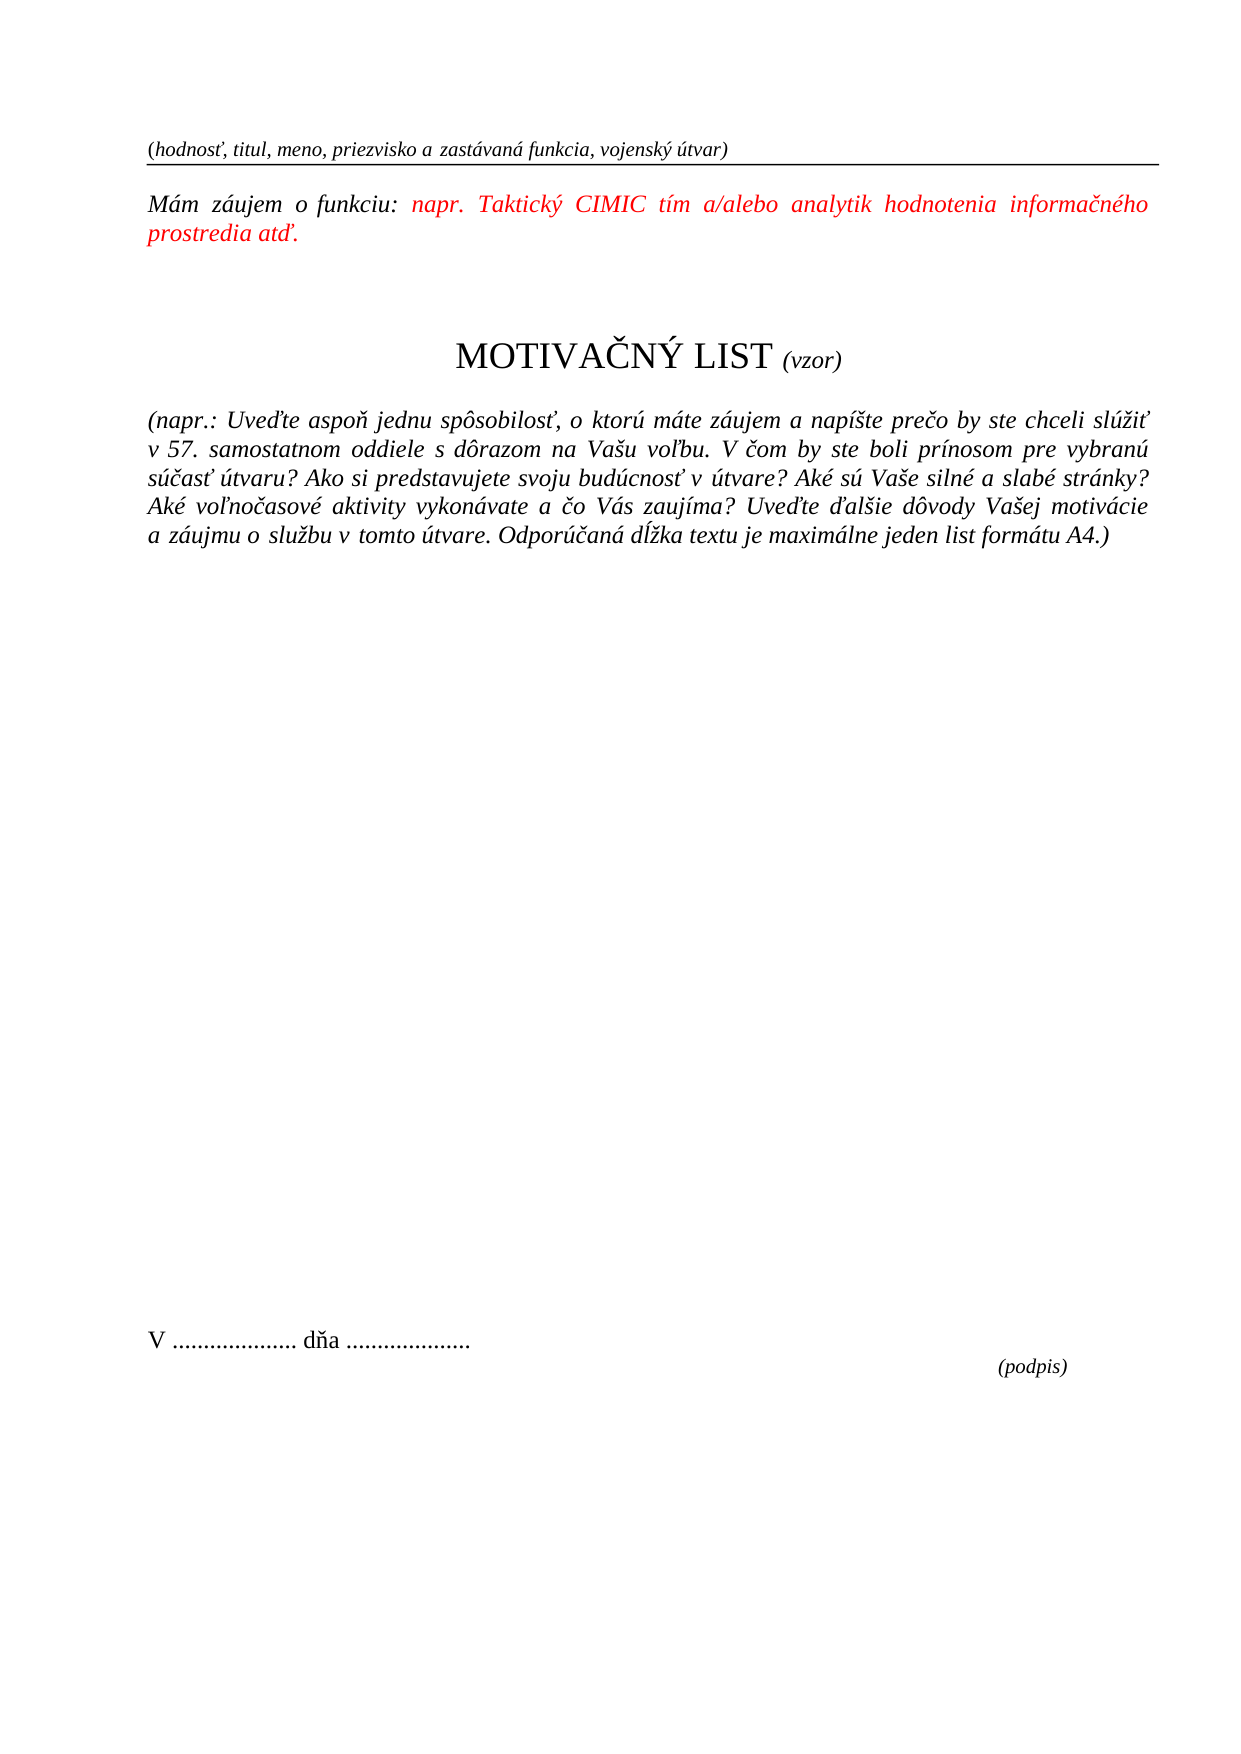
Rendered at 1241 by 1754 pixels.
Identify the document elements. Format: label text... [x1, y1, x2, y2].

text Mám záujem o funkciu: napr. Taktický CIMIC tím a/alebo analytik hodnotenia informačného prostredia atď. [148, 189, 1152, 247]
text (napr.: Uveďte aspoň jednu spôsobilosť, o ktorú máte záujem a napíšte prečo by ste chceli slúžiť v 57. samostatnom oddiele s dôrazom na Vašu voľbu. V čom by ste boli prínosom pre vybranú súčasť útvaru? Ako si predstavujete svoju budúcnosť v útvare? Aké sú Vaše silné a slabé stránky? Aké voľnočasové aktivity vykonávate a čo Vás zaujíma? Uveďte ďalšie dôvody Vašej motivácie a záujmu o službu v tomto útvare. Odporúčaná dĺžka textu je maximálne jeden list formátu A4.) [148, 405, 1152, 549]
text V .................... dňa .................... [148, 1325, 1152, 1354]
text (hodnosť, titul, meno, priezvisko a zastávaná funkcia, vojenský útvar) [148, 137, 1152, 161]
text MOTIVAČNÝ LIST (vzor) [148, 333, 1152, 376]
text (podpis) [916, 1354, 1152, 1378]
